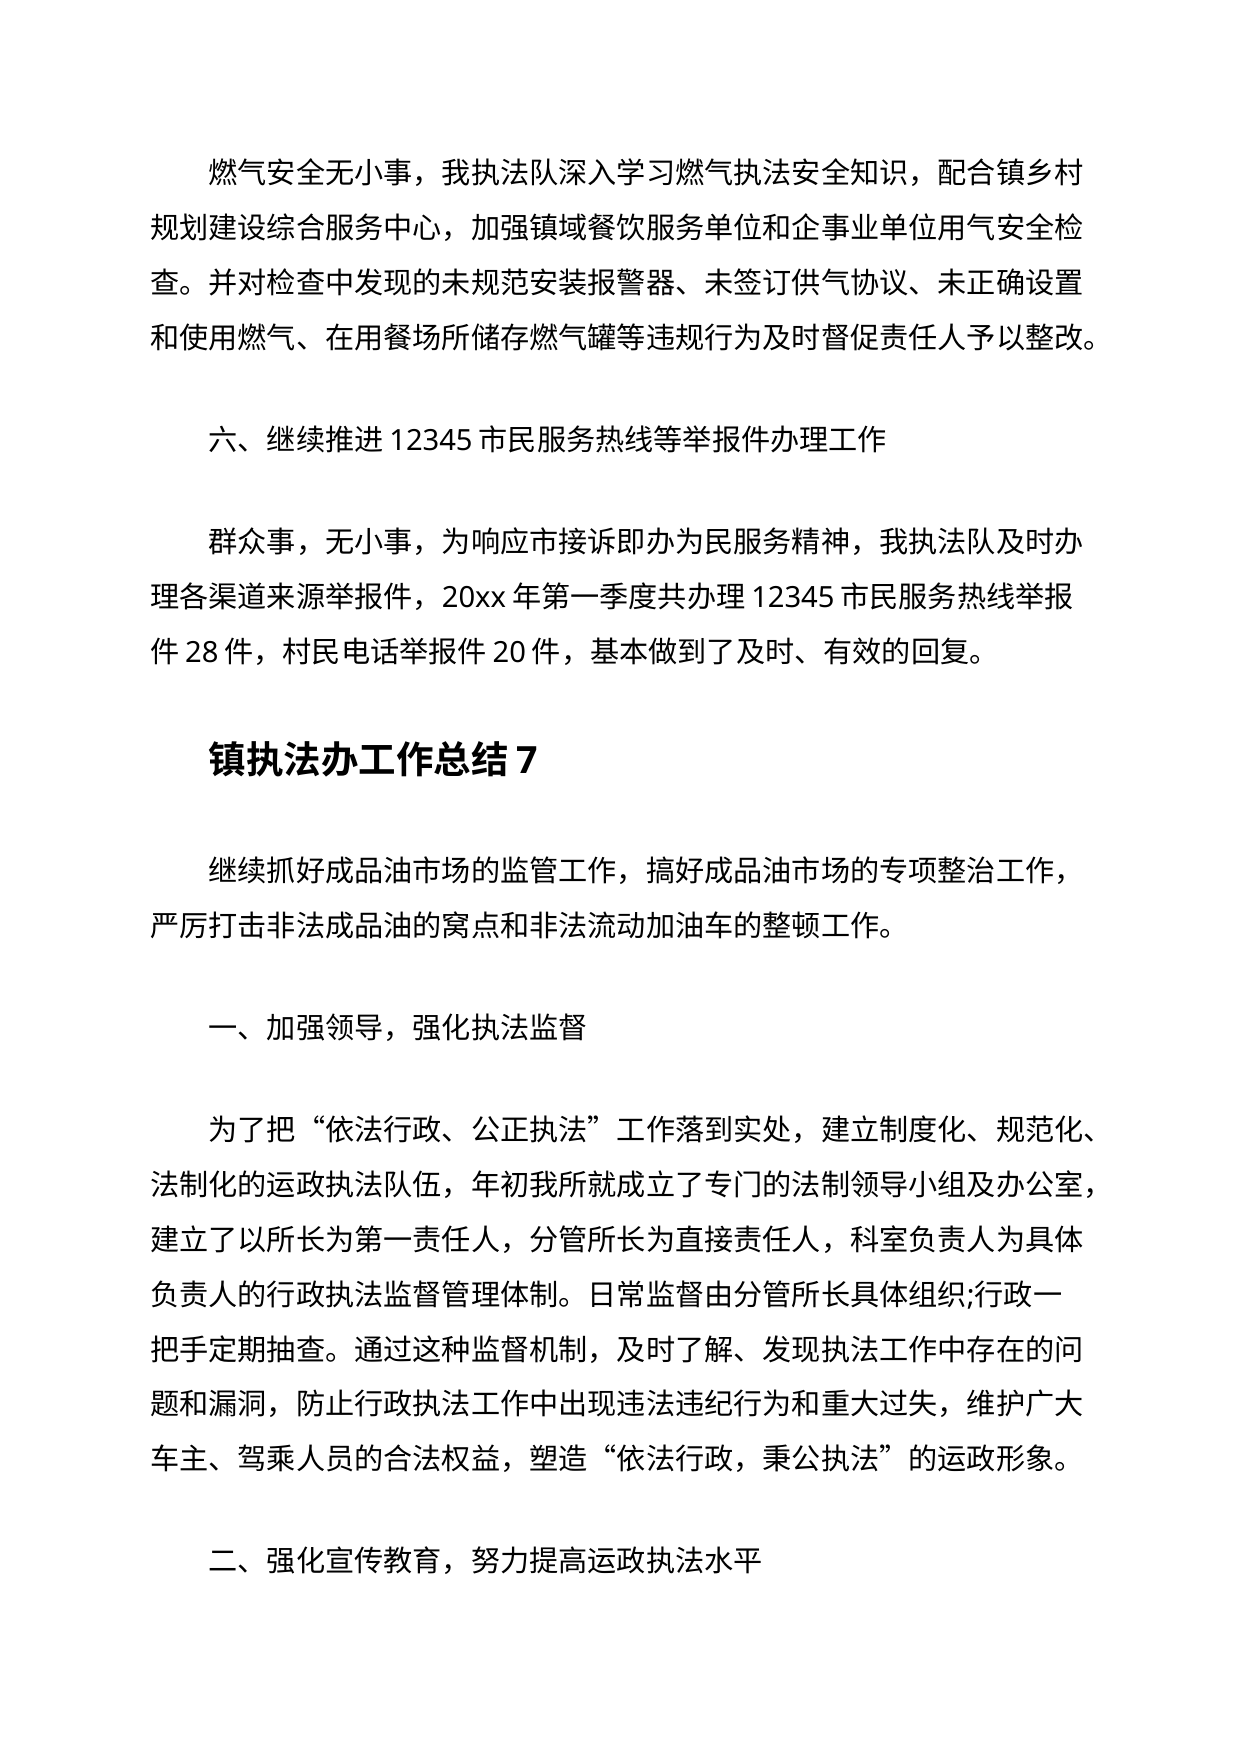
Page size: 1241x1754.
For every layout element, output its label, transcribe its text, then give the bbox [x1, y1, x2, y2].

text 二、强化宣传教育，努力提高运政执法水平 [150, 1538, 1090, 1580]
text 一、加强领导，强化执法监督 [150, 1004, 1090, 1047]
text 六、继续推进12345市民服务热线等举报件办理工作 [150, 416, 1090, 459]
text 群众事，无小事，为响应市接诉即办为民服务精神，我执法队及时办理各渠道来源举报件，20xx年第一季度共办理12345市民服务热线举报件28件，村民电话举报件20件，基本做到了及时、有效的回复。 [150, 518, 1090, 671]
text 燃气安全无小事，我执法队深入学习燃气执法安全知识，配合镇乡村规划建设综合服务中心，加强镇域餐饮服务单位和企事业单位用气安全检查。并对检查中发现的未规范安装报警器、未签订供气协议、未正确设置和使用燃气、在用餐场所储存燃气罐等违规行为及时督促责任人予以整改。 [150, 150, 1090, 357]
text 继续抓好成品油市场的监管工作，搞好成品油市场的专项整治工作，严厉打击非法成品油的窝点和非法流动加油车的整顿工作。 [150, 848, 1090, 945]
text 为了把“依法行政、公正执法”工作落到实处，建立制度化、规范化、法制化的运政执法队伍，年初我所就成立了专门的法制领导小组及办公室，建立了以所长为第一责任人，分管所长为直接责任人，科室负责人为具体负责人的行政执法监督管理体制。日常监督由分管所长具体组织;行政一把手定期抽查。通过这种监督机制，及时了解、发现执法工作中存在的问题和漏洞，防止行政执法工作中出现违法违纪行为和重大过失，维护广大车主、驾乘人员的合法权益，塑造“依法行政，秉公执法”的运政形象。 [150, 1106, 1090, 1478]
text 镇执法办工作总结7 [150, 730, 1090, 785]
